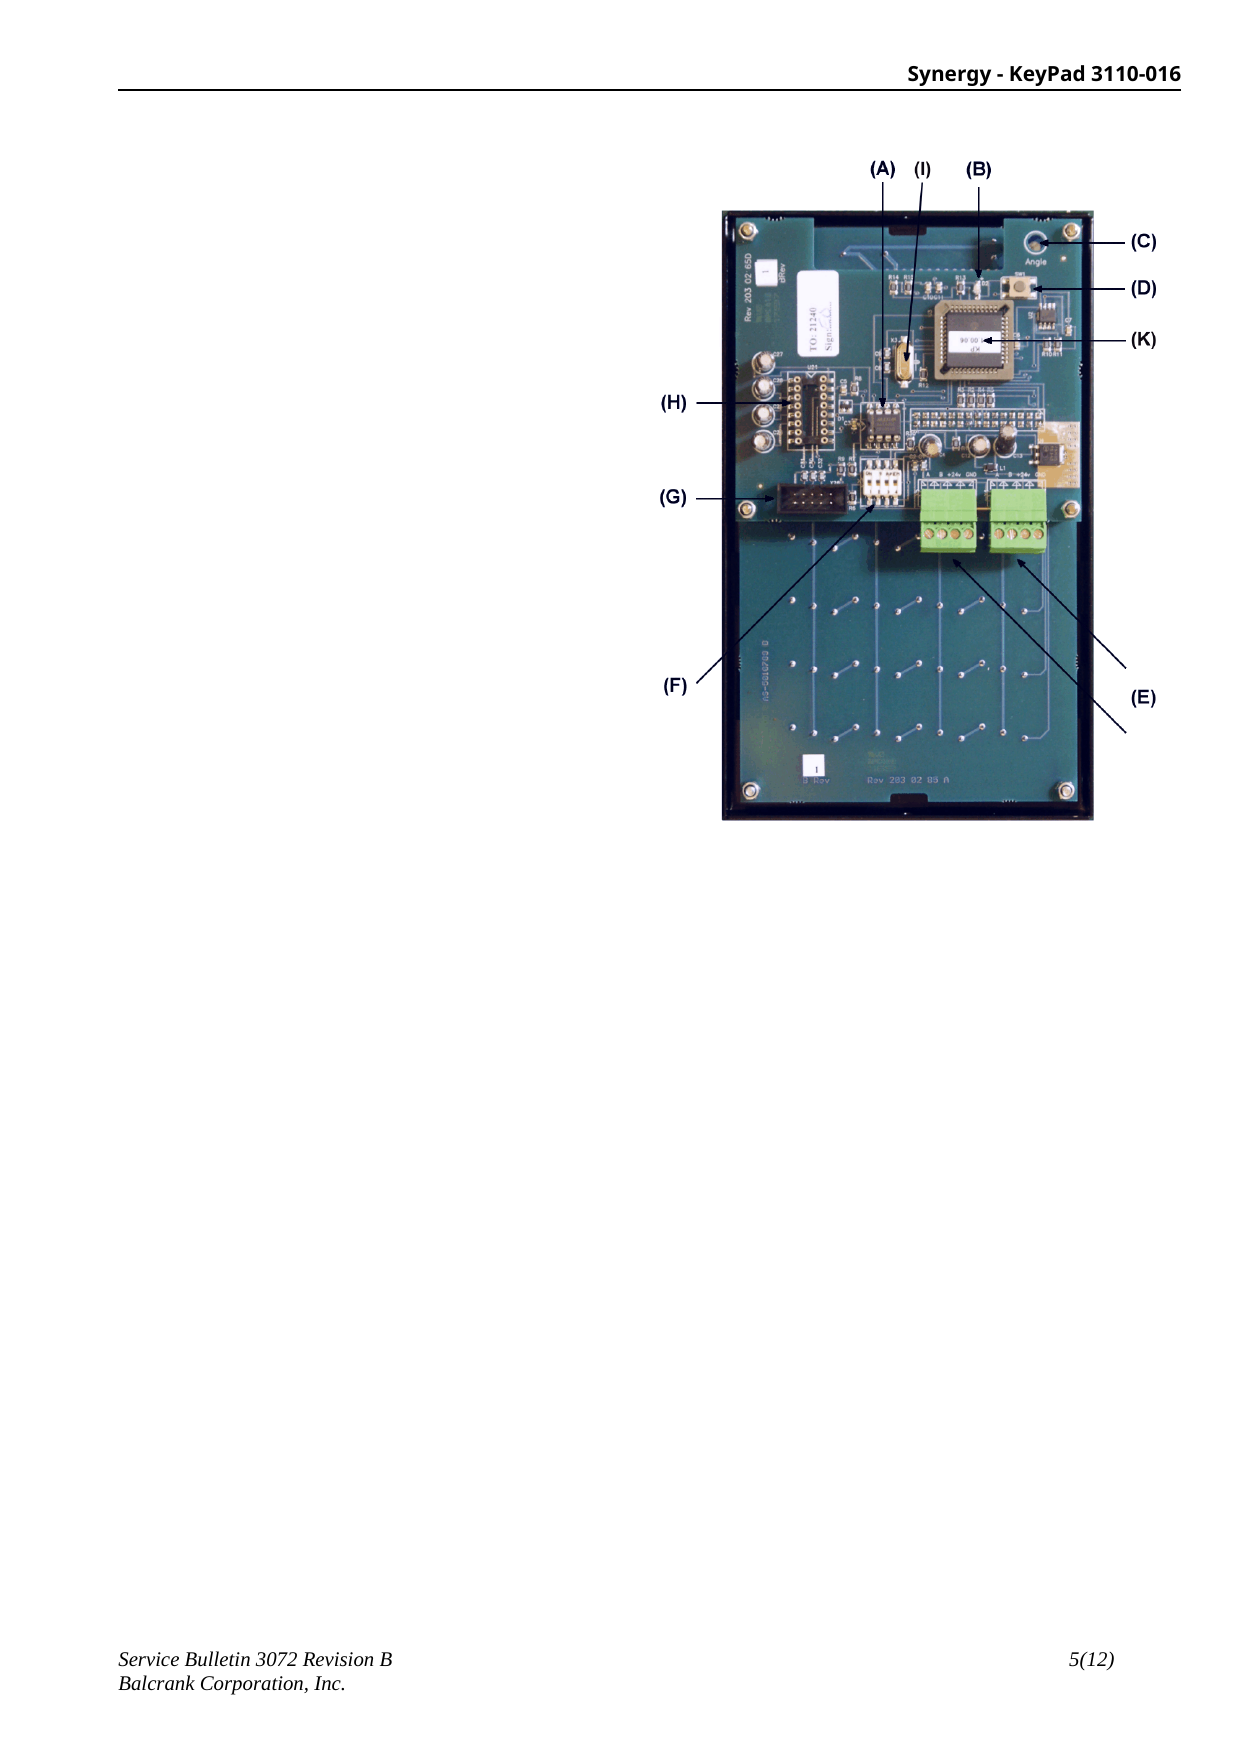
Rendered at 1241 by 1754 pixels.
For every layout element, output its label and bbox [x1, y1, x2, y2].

picture [647, 150, 1171, 849]
